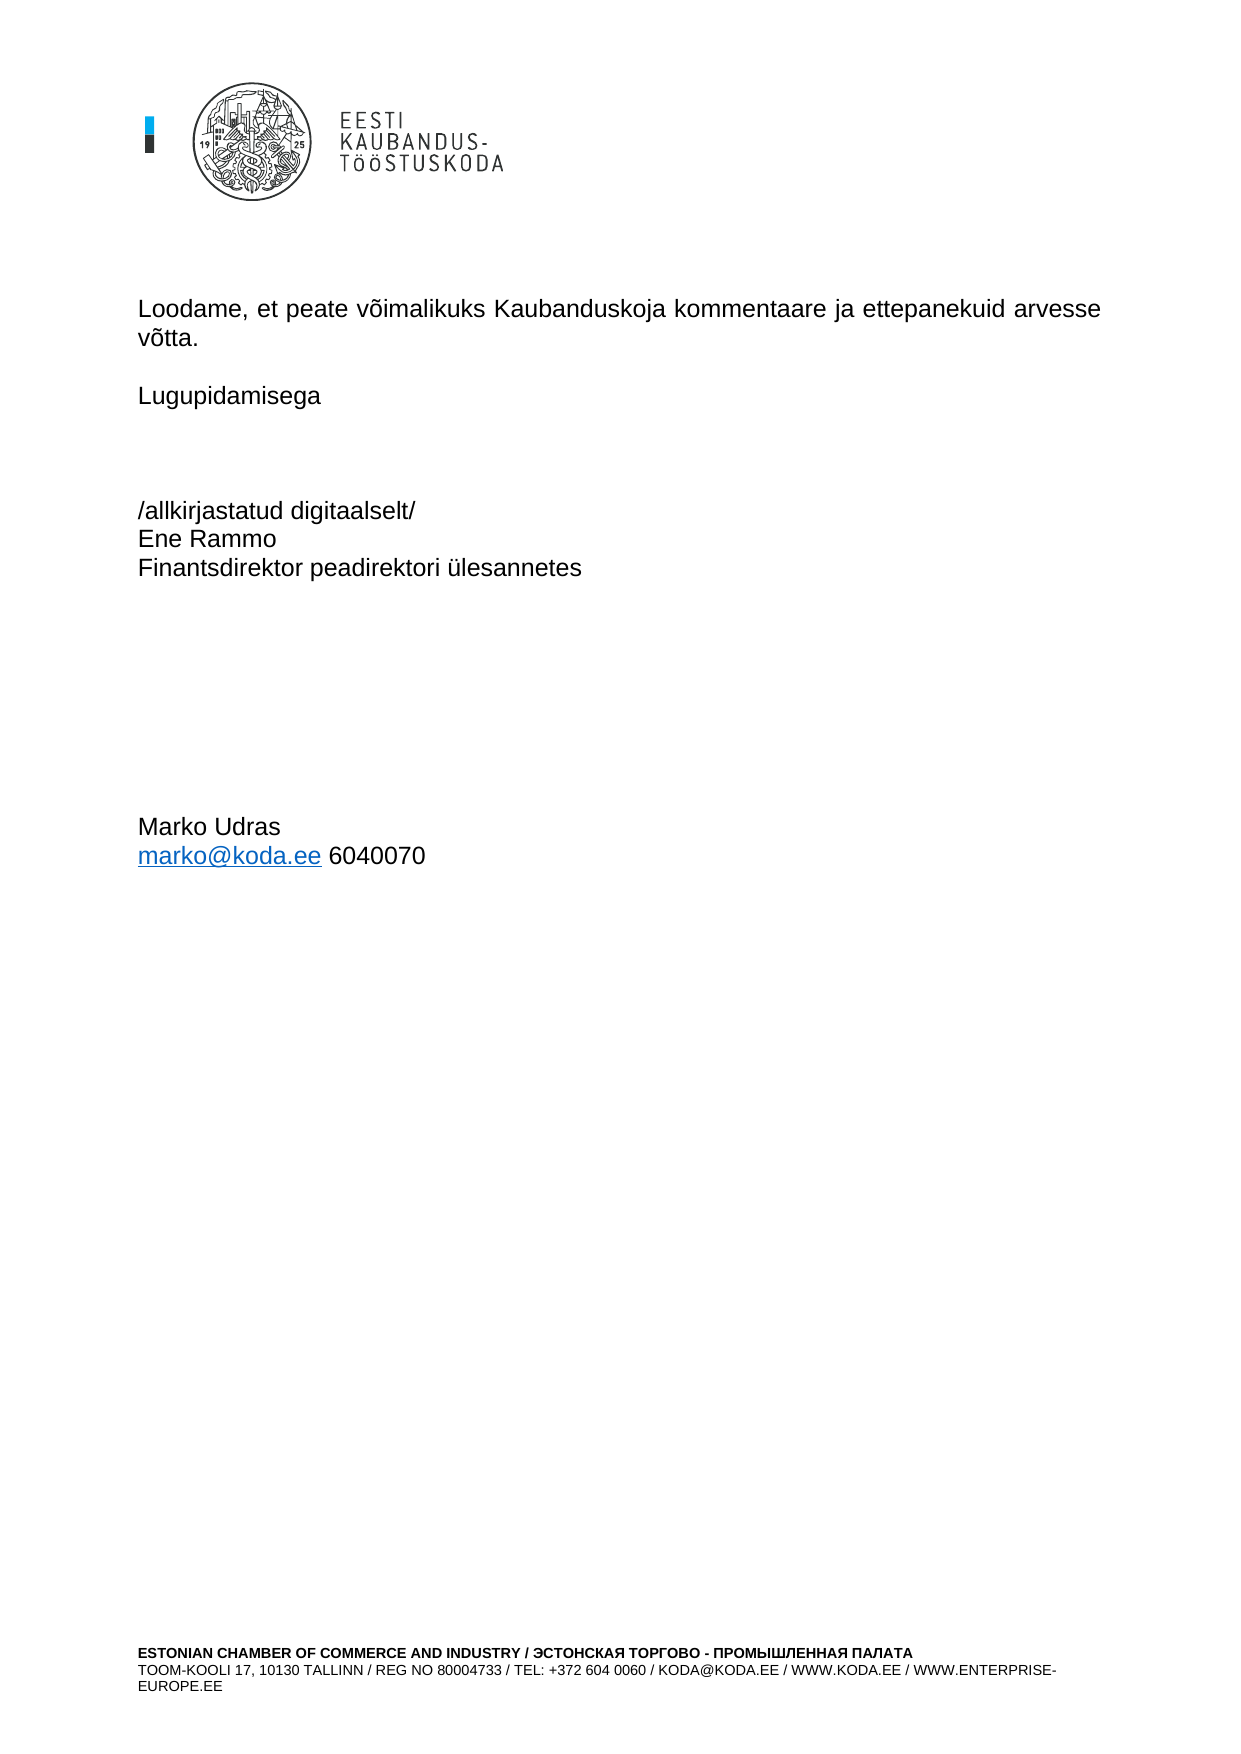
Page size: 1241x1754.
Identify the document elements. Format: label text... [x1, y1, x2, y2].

text /allkirjastatud digitaalselt/ [138, 496, 1103, 524]
text marko@koda.ee 6040070 [138, 841, 1103, 869]
text Marko Udras [138, 812, 1103, 841]
text Lugupidamisega [138, 381, 1103, 409]
text Ene Rammo [138, 524, 1103, 553]
text Loodame, et peate võimalikuks Kaubanduskoja kommentaare ja ettepanekuid arvesse võtta. [138, 294, 1103, 352]
text Finantsdirektor peadirektori ülesannetes [138, 553, 1103, 582]
